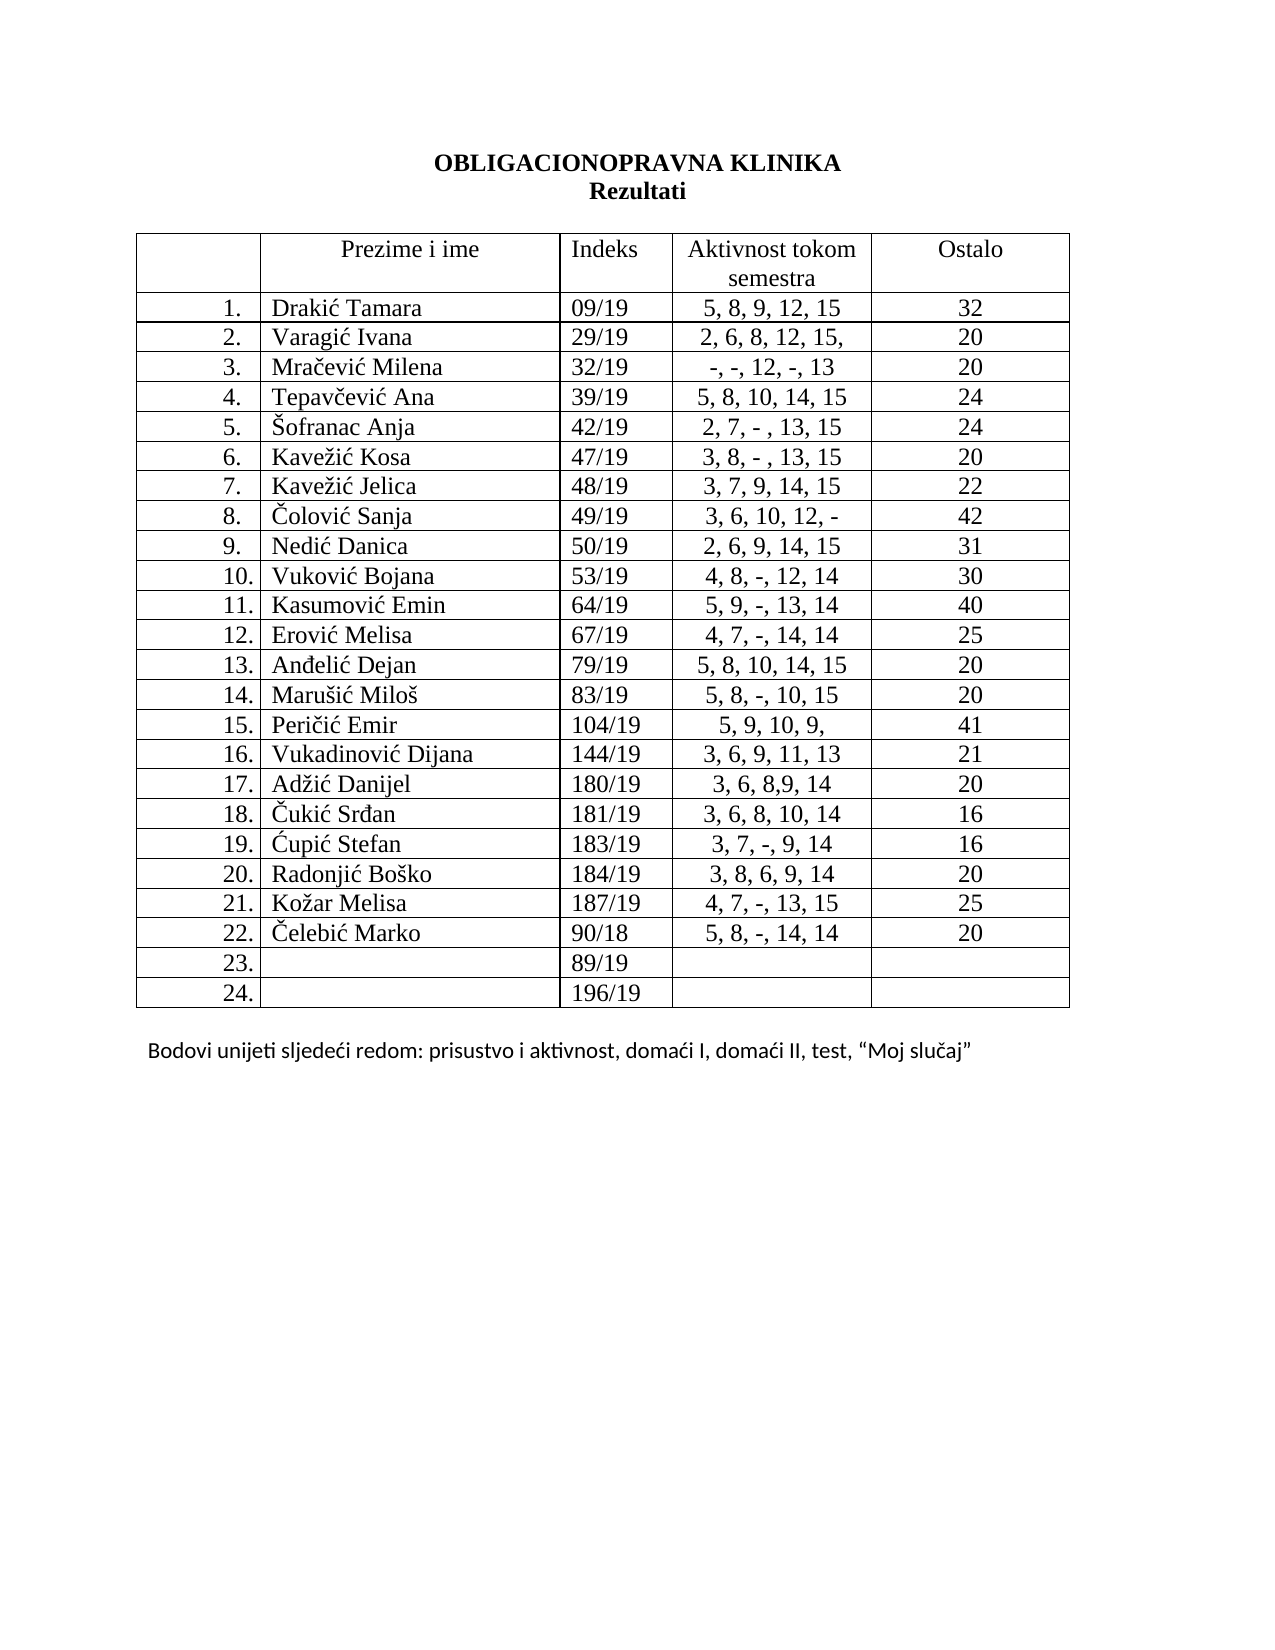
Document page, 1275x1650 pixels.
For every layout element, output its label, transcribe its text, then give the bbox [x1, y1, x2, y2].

table_cell [137, 620, 260, 649]
table_cell 50/19 [561, 531, 672, 560]
table_cell Kožar Melisa [261, 889, 559, 917]
table_cell 53/19 [561, 561, 672, 589]
table_cell 3, 7, -, 9, 14 [673, 829, 871, 858]
table_cell Čukić Srđan [261, 799, 559, 828]
table_cell 48/19 [561, 471, 672, 500]
table_cell 20 [872, 680, 1069, 709]
table_cell 5, 8, -, 14, 14 [673, 918, 871, 947]
table_cell Vuković Bojana [261, 561, 559, 589]
table_cell [137, 978, 260, 1007]
table_cell [872, 948, 1069, 977]
table_cell 183/19 [561, 829, 672, 858]
table_cell -, -, 12, -, 13 [673, 352, 871, 381]
table_cell [137, 323, 260, 351]
table_cell 104/19 [561, 710, 672, 738]
table_cell 196/19 [561, 978, 672, 1007]
table_cell 41 [872, 710, 1069, 738]
table_cell [137, 948, 260, 977]
table_cell 187/19 [561, 889, 672, 917]
table_cell 3, 6, 8, 10, 14 [673, 799, 871, 828]
table_cell [261, 978, 559, 1007]
table_cell 3, 6, 8,9, 14 [673, 769, 871, 798]
table_cell 4, 7, -, 13, 15 [673, 889, 871, 917]
table_cell [137, 442, 260, 470]
table_cell 20 [872, 323, 1069, 351]
table_cell 09/19 [561, 293, 672, 321]
table_header Prezime i ime [261, 234, 559, 292]
table_cell [137, 859, 260, 887]
table_cell 3, 7, 9, 14, 15 [673, 471, 871, 500]
table_cell [137, 680, 260, 709]
table_header [137, 234, 260, 292]
table_cell [137, 918, 260, 947]
table_cell 5, 9, -, 13, 14 [673, 591, 871, 619]
table_cell [137, 352, 260, 381]
table_cell 5, 8, 10, 14, 15 [673, 382, 871, 411]
table_cell 16 [872, 829, 1069, 858]
table_header Ostalo [872, 234, 1069, 292]
table_header Indeks [561, 234, 672, 292]
table_cell 67/19 [561, 620, 672, 649]
table_cell Čelebić Marko [261, 918, 559, 947]
table_cell 20 [872, 352, 1069, 381]
table_cell 31 [872, 531, 1069, 560]
table_cell 20 [872, 442, 1069, 470]
table_cell 20 [872, 859, 1069, 887]
table_cell 144/19 [561, 740, 672, 768]
table_cell Adžić Danijel [261, 769, 559, 798]
table_cell Kasumović Emin [261, 591, 559, 619]
table_cell 83/19 [561, 680, 672, 709]
table_cell [137, 531, 260, 560]
table_cell [137, 710, 260, 738]
table_cell 30 [872, 561, 1069, 589]
table_cell 89/19 [561, 948, 672, 977]
table_cell Šofranac Anja [261, 412, 559, 441]
table_cell [137, 591, 260, 619]
table_cell 40 [872, 591, 1069, 619]
table_cell Vukadinović Dijana [261, 740, 559, 768]
table_cell 32 [872, 293, 1069, 321]
table_cell Kavežić Kosa [261, 442, 559, 470]
table_cell 20 [872, 650, 1069, 679]
table_cell [137, 650, 260, 679]
table_cell 184/19 [561, 859, 672, 887]
table_cell 47/19 [561, 442, 672, 470]
table_cell 3, 8, - , 13, 15 [673, 442, 871, 470]
table_cell [137, 412, 260, 441]
table_cell 32/19 [561, 352, 672, 381]
table_cell [137, 382, 260, 411]
table_cell Kavežić Jelica [261, 471, 559, 500]
table_cell 3, 8, 6, 9, 14 [673, 859, 871, 887]
text Rezultati [148, 176, 1127, 205]
table_cell Tepavčević Ana [261, 382, 559, 411]
table_cell 3, 6, 10, 12, - [673, 501, 871, 530]
table_cell [137, 293, 260, 321]
table_cell 16 [872, 799, 1069, 828]
table_cell 64/19 [561, 591, 672, 619]
table_cell 49/19 [561, 501, 672, 530]
table_cell 4, 8, -, 12, 14 [673, 561, 871, 589]
text Bodovi unijeti sljedeći redom: prisustvo i aktivnost, domaći I, domaći II, test, “Moj slučaj” [148, 1036, 1127, 1064]
table_cell 5, 8, 9, 12, 15 [673, 293, 871, 321]
table_cell Anđelić Dejan [261, 650, 559, 679]
table_cell [137, 501, 260, 530]
table_cell 90/18 [561, 918, 672, 947]
table_cell 5, 8, -, 10, 15 [673, 680, 871, 709]
table_cell Ćupić Stefan [261, 829, 559, 858]
table_cell 20 [872, 769, 1069, 798]
table_cell 25 [872, 620, 1069, 649]
table_cell 24 [872, 382, 1069, 411]
table_cell 25 [872, 889, 1069, 917]
table_cell 20 [872, 918, 1069, 947]
table_cell 79/19 [561, 650, 672, 679]
table_cell Radonjić Boško [261, 859, 559, 887]
table_cell Nedić Danica [261, 531, 559, 560]
table_cell [137, 829, 260, 858]
table_cell 21 [872, 740, 1069, 768]
table_cell 29/19 [561, 323, 672, 351]
table_cell [673, 948, 871, 977]
table_cell Drakić Tamara [261, 293, 559, 321]
table_cell Peričić Emir [261, 710, 559, 738]
table_cell Erović Melisa [261, 620, 559, 649]
text OBLIGACIONOPRAVNA KLINIKA [148, 148, 1127, 176]
table_cell 39/19 [561, 382, 672, 411]
table_cell [137, 471, 260, 500]
table_cell Mračević Milena [261, 352, 559, 381]
table_cell [673, 978, 871, 1007]
table_cell [261, 948, 559, 977]
table_cell 42 [872, 501, 1069, 530]
table_cell [872, 978, 1069, 1007]
table_cell 3, 6, 9, 11, 13 [673, 740, 871, 768]
table_cell [137, 561, 260, 589]
table_cell [137, 799, 260, 828]
table_cell [137, 769, 260, 798]
table_cell [137, 740, 260, 768]
table_cell 2, 6, 8, 12, 15, [673, 323, 871, 351]
table_cell 5, 9, 10, 9, [673, 710, 871, 738]
table_cell 24 [872, 412, 1069, 441]
table_cell [137, 889, 260, 917]
table_cell 181/19 [561, 799, 672, 828]
table_cell 5, 8, 10, 14, 15 [673, 650, 871, 679]
table_cell 22 [872, 471, 1069, 500]
table_cell 180/19 [561, 769, 672, 798]
table_cell 4, 7, -, 14, 14 [673, 620, 871, 649]
table_cell Varagić Ivana [261, 323, 559, 351]
table_cell 2, 7, - , 13, 15 [673, 412, 871, 441]
table_cell Marušić Miloš [261, 680, 559, 709]
table_cell Čolović Sanja [261, 501, 559, 530]
table_header Aktivnost tokom semestra [673, 234, 871, 292]
table_cell 2, 6, 9, 14, 15 [673, 531, 871, 560]
table_cell 42/19 [561, 412, 672, 441]
